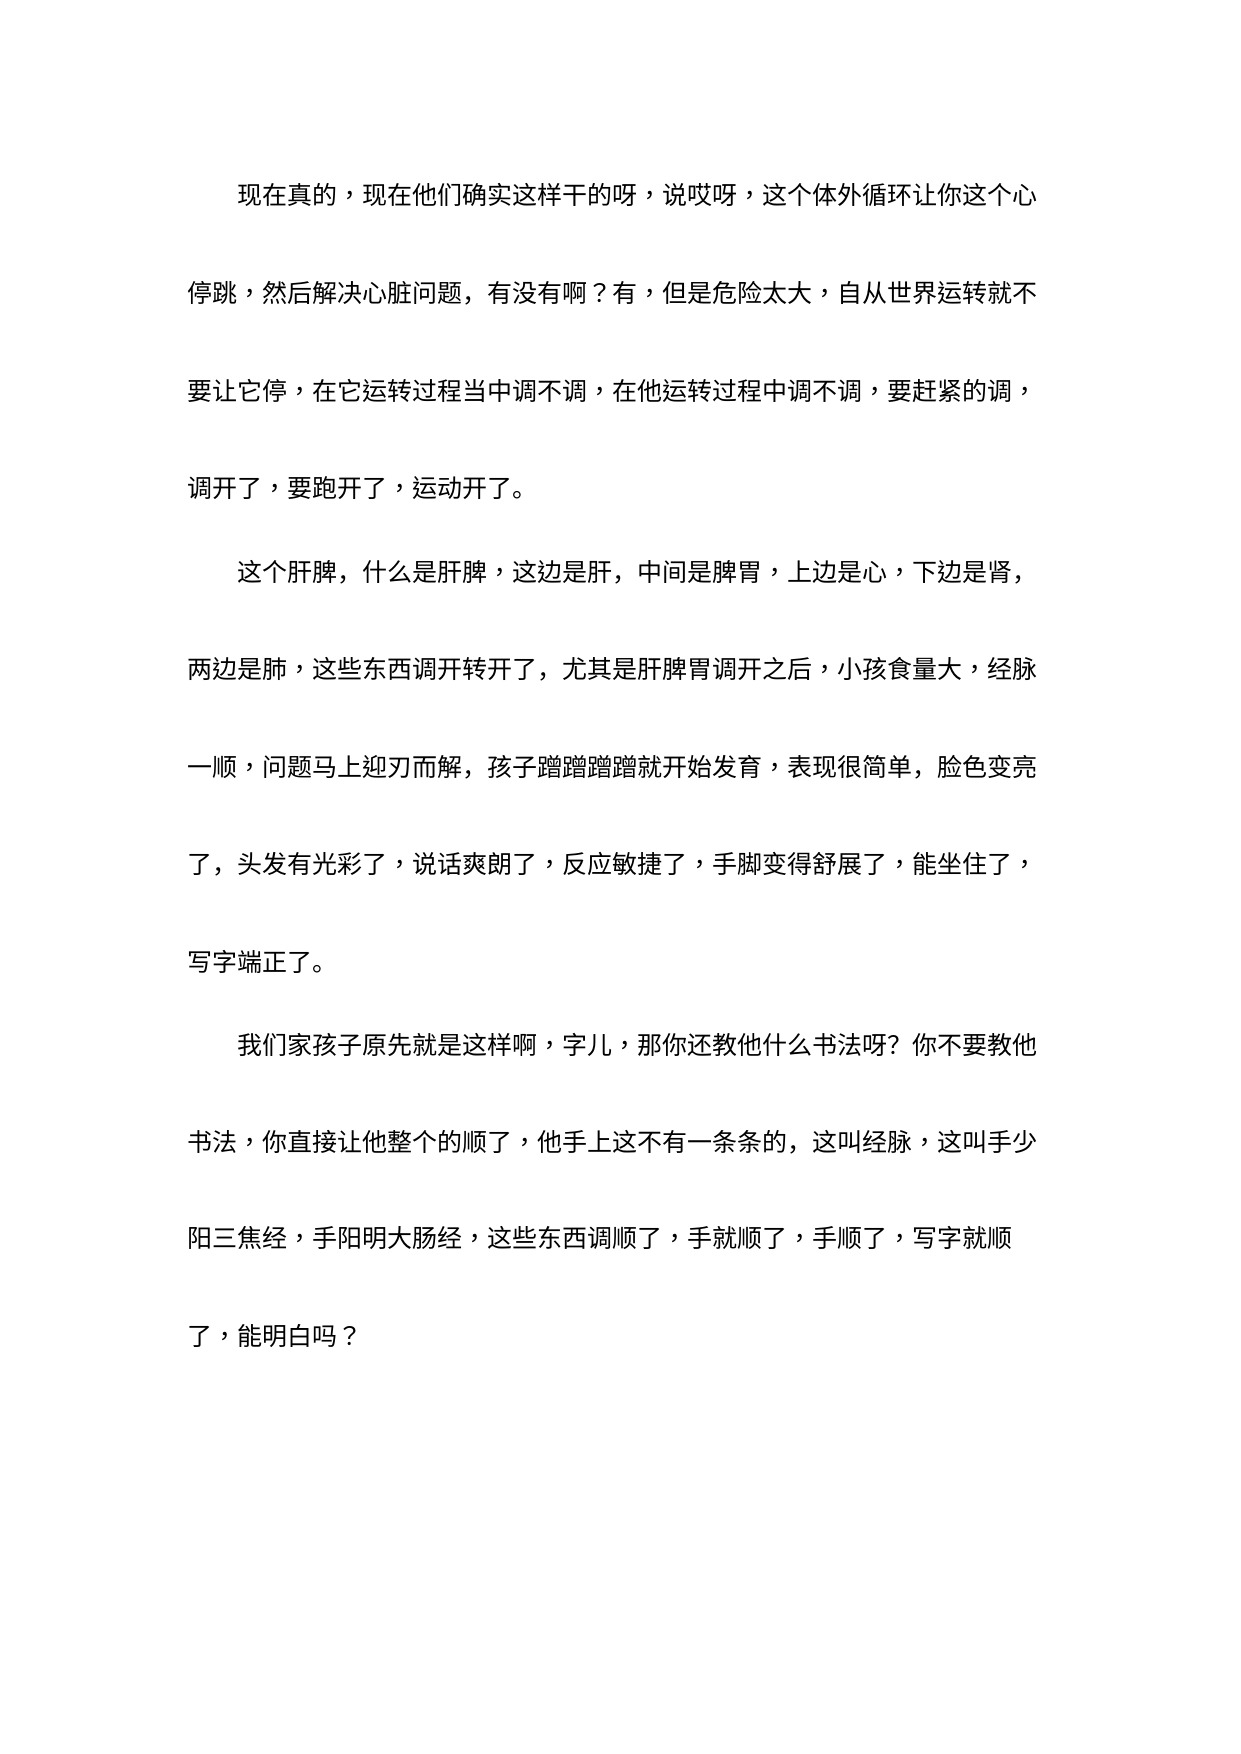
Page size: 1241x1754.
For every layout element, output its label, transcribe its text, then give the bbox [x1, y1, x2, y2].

text 我们家孩子原先就是这样啊，字儿，那你还教他什么书法呀？你不要教他书法，你直接让他整个的顺了，他手上这不有一条条的，这叫经脉，这叫手少阳三焦经，手阳明大肠经，这些东西调顺了，手就顺了，手顺了，写字就顺了，能明白吗？ [187, 1011, 1053, 1368]
text 这个肝脾，什么是肝脾，这边是肝，中间是脾胃，上边是心，下边是肾，两边是肺，这些东西调开转开了，尤其是肝脾胃调开之后，小孩食量大，经脉一顺，问题马上迎刃而解，孩子蹭蹭蹭蹭就开始发育，表现很简单，脸色变亮了，头发有光彩了，说话爽朗了，反应敏捷了，手脚变得舒展了，能坐住了，写字端正了。 [187, 538, 1053, 993]
text 现在真的，现在他们确实这样干的呀，说哎呀，这个体外循环让你这个心停跳，然后解决心脏问题，有没有啊？有，但是危险太大，自从世界运转就不要让它停，在它运转过程当中调不调，在他运转过程中调不调，要赶紧的调，调开了，要跑开了，运动开了。 [187, 162, 1053, 519]
